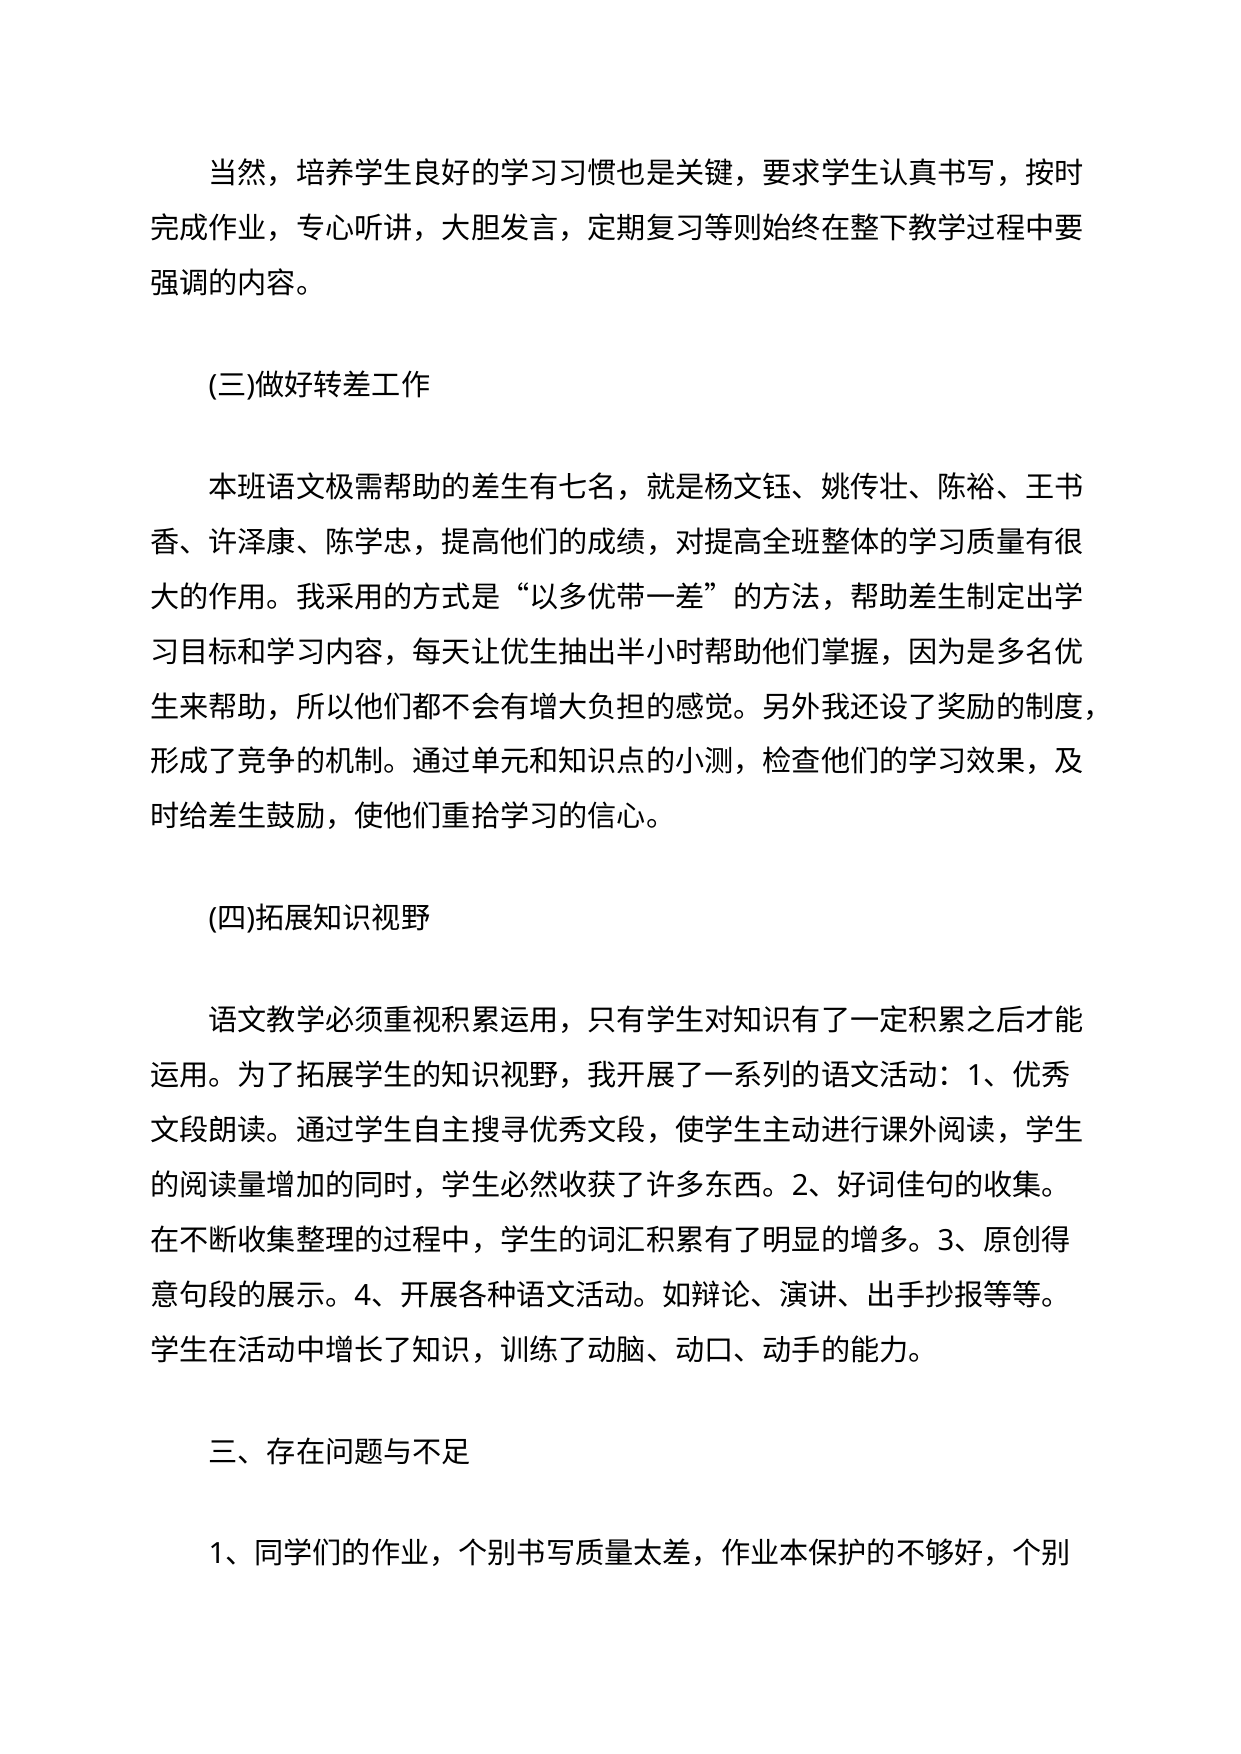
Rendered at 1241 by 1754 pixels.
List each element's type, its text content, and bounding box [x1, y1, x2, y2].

text 三、存在问题与不足 [150, 1428, 1090, 1471]
text (四)拓展知识视野 [150, 895, 1090, 937]
text 语文教学必须重视积累运用，只有学生对知识有了一定积累之后才能运用。为了拓展学生的知识视野，我开展了一系列的语文活动：1、优秀文段朗读。通过学生自主搜寻优秀文段，使学生主动进行课外阅读，学生的阅读量增加的同时，学生必然收获了许多东西。2、好词佳句的收集。在不断收集整理的过程中，学生的词汇积累有了明显的增多。3、原创得意句段的展示。4、开展各种语文活动。如辩论、演讲、出手抄报等等。学生在活动中增长了知识，训练了动脑、动口、动手的能力。 [150, 997, 1090, 1369]
text (三)做好转差工作 [150, 362, 1090, 404]
text 本班语文极需帮助的差生有七名，就是杨文钰、姚传壮、陈裕、王书香、许泽康、陈学忠，提高他们的成绩，对提高全班整体的学习质量有很大的作用。我采用的方式是“以多优带一差”的方法，帮助差生制定出学习目标和学习内容，每天让优生抽出半小时帮助他们掌握，因为是多名优生来帮助，所以他们都不会有增大负担的感觉。另外我还设了奖励的制度，形成了竞争的机制。通过单元和知识点的小测，检查他们的学习效果，及时给差生鼓励，使他们重拾学习的信心。 [150, 463, 1090, 835]
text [150, 1530, 1090, 1572]
text 当然，培养学生良好的学习习惯也是关键，要求学生认真书写，按时完成作业，专心听讲，大胆发言，定期复习等则始终在整下教学过程中要强调的内容。 [150, 150, 1090, 302]
